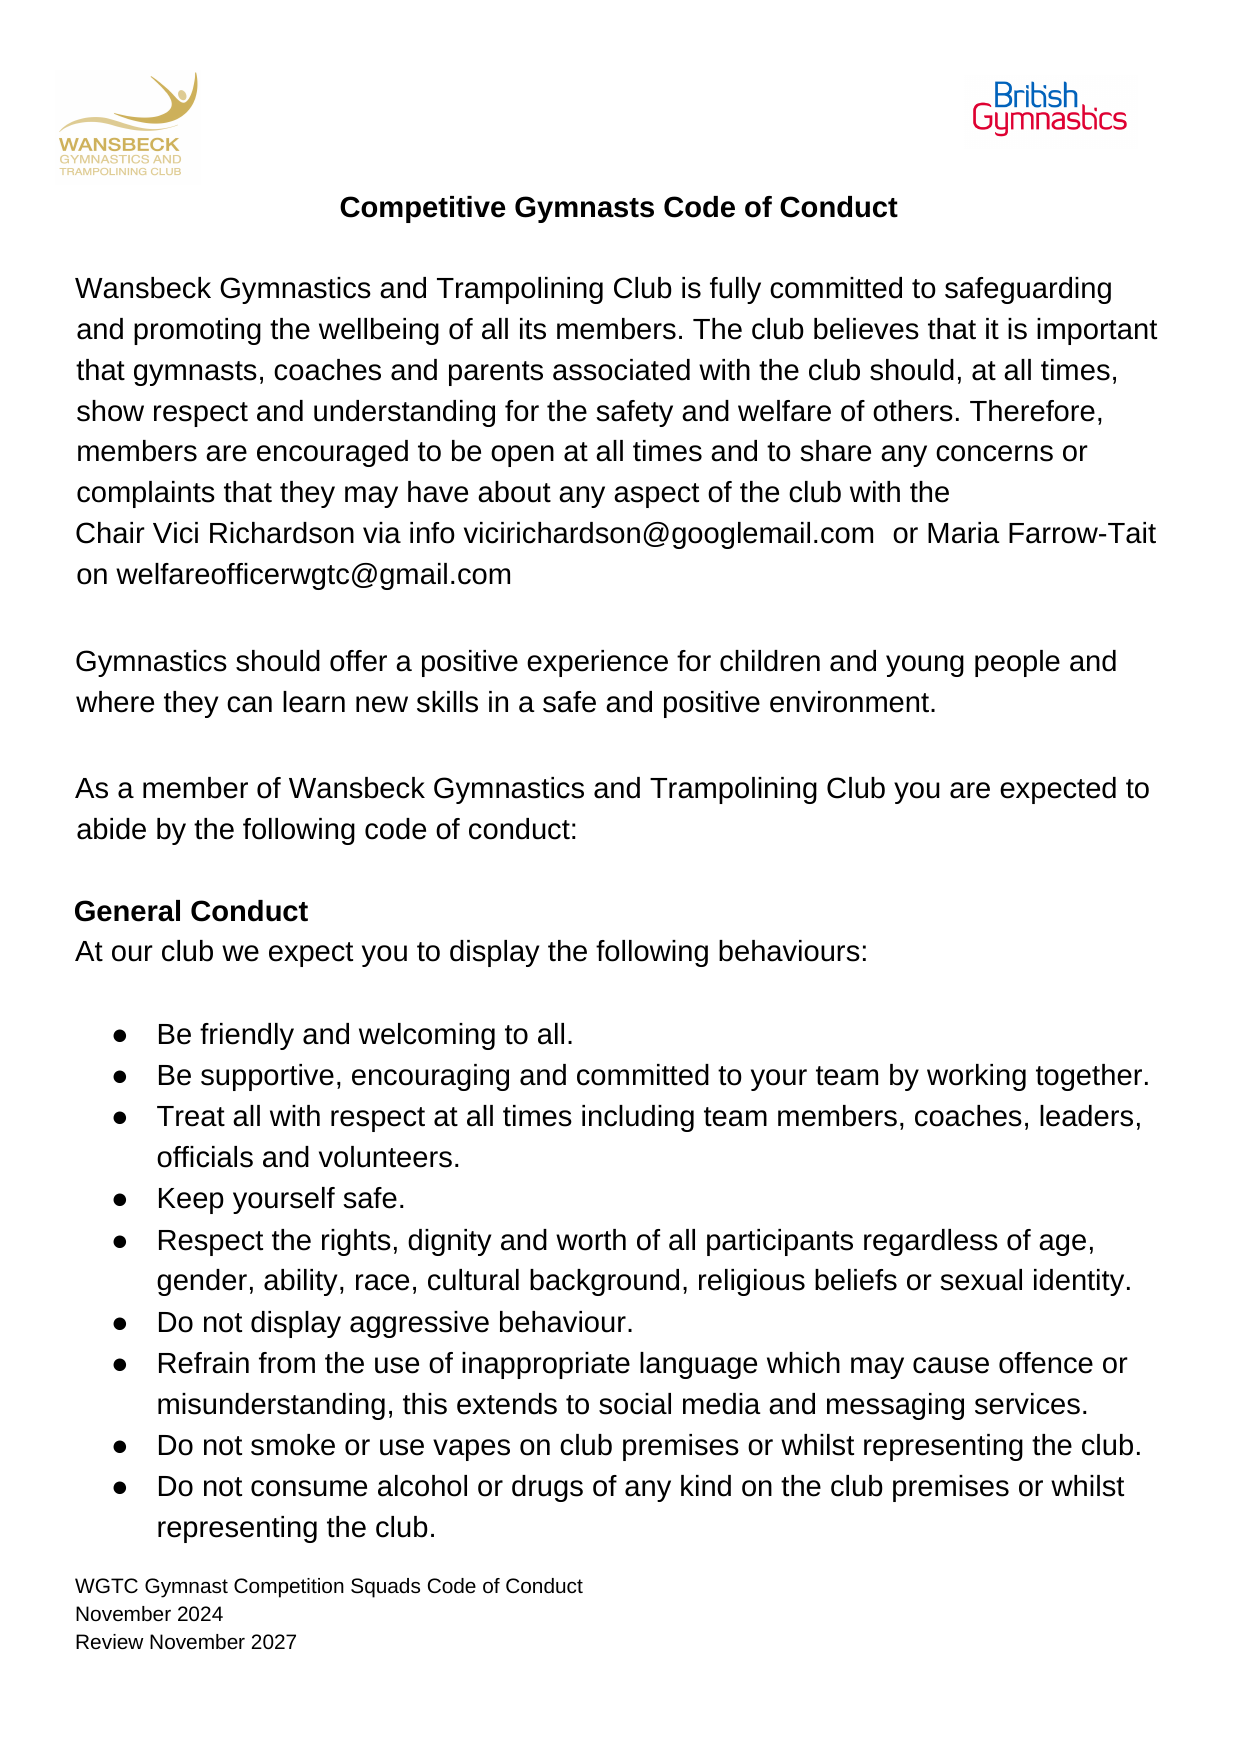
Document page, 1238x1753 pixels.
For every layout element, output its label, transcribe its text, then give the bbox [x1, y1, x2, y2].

list Do not consume alcohol or drugs of any kind on the club premises or whilst representing the club. [111, 1469, 1162, 1543]
text Wansbeck Gymnastics and Trampolining Club is fully committed to safeguarding and promoting the wellbeing of all its members. The club believes that it is important that gymnasts, coaches and parents associated with the club should, at all times, show respect and understanding for the safety and welfare of others. Therefore, members are encouraged to be open at all times and to share any concerns or complaints that they may have about any aspect of the club with the [75, 271, 1162, 509]
subtitle General Conduct [73, 894, 1162, 927]
list Be supportive, encouraging and committed to your team by working together. [111, 1058, 1162, 1091]
list Treat all with respect at all times including team members, coaches, leaders, officials and volunteers. [111, 1099, 1162, 1173]
subtitle Competitive Gymnasts Code of Conduct [75, 190, 1162, 223]
text At our club we expect you to display the following behaviours: [75, 934, 1162, 968]
list Do not display aggressive behaviour. [111, 1304, 1162, 1338]
list Refrain from the use of inappropriate language which may cause offence or misunderstanding, this extends to social media and messaging services. [111, 1346, 1162, 1420]
list Do not smoke or use vapes on club premises or whilst representing the club. [111, 1428, 1162, 1461]
list Respect the rights, dignity and worth of all participants regardless of age, gender, ability, race, cultural background, religious beliefs or sexual identity. [111, 1222, 1162, 1297]
text Gymnastics should offer a positive experience for children and young people and where they can learn new skills in a safe and positive environment. [75, 644, 1162, 718]
text Chair Vici Richardson via info vicirichardson@googlemail.com or Maria Farrow-Tait on welfareofficerwgtc@gmail.com [75, 516, 1162, 591]
list Be friendly and welcoming to all. [111, 1017, 1162, 1050]
text As a member of Wansbeck Gymnastics and Trampolining Club you are expected to abide by the following code of conduct: [75, 771, 1162, 845]
list Keep yourself safe. [111, 1181, 1162, 1215]
